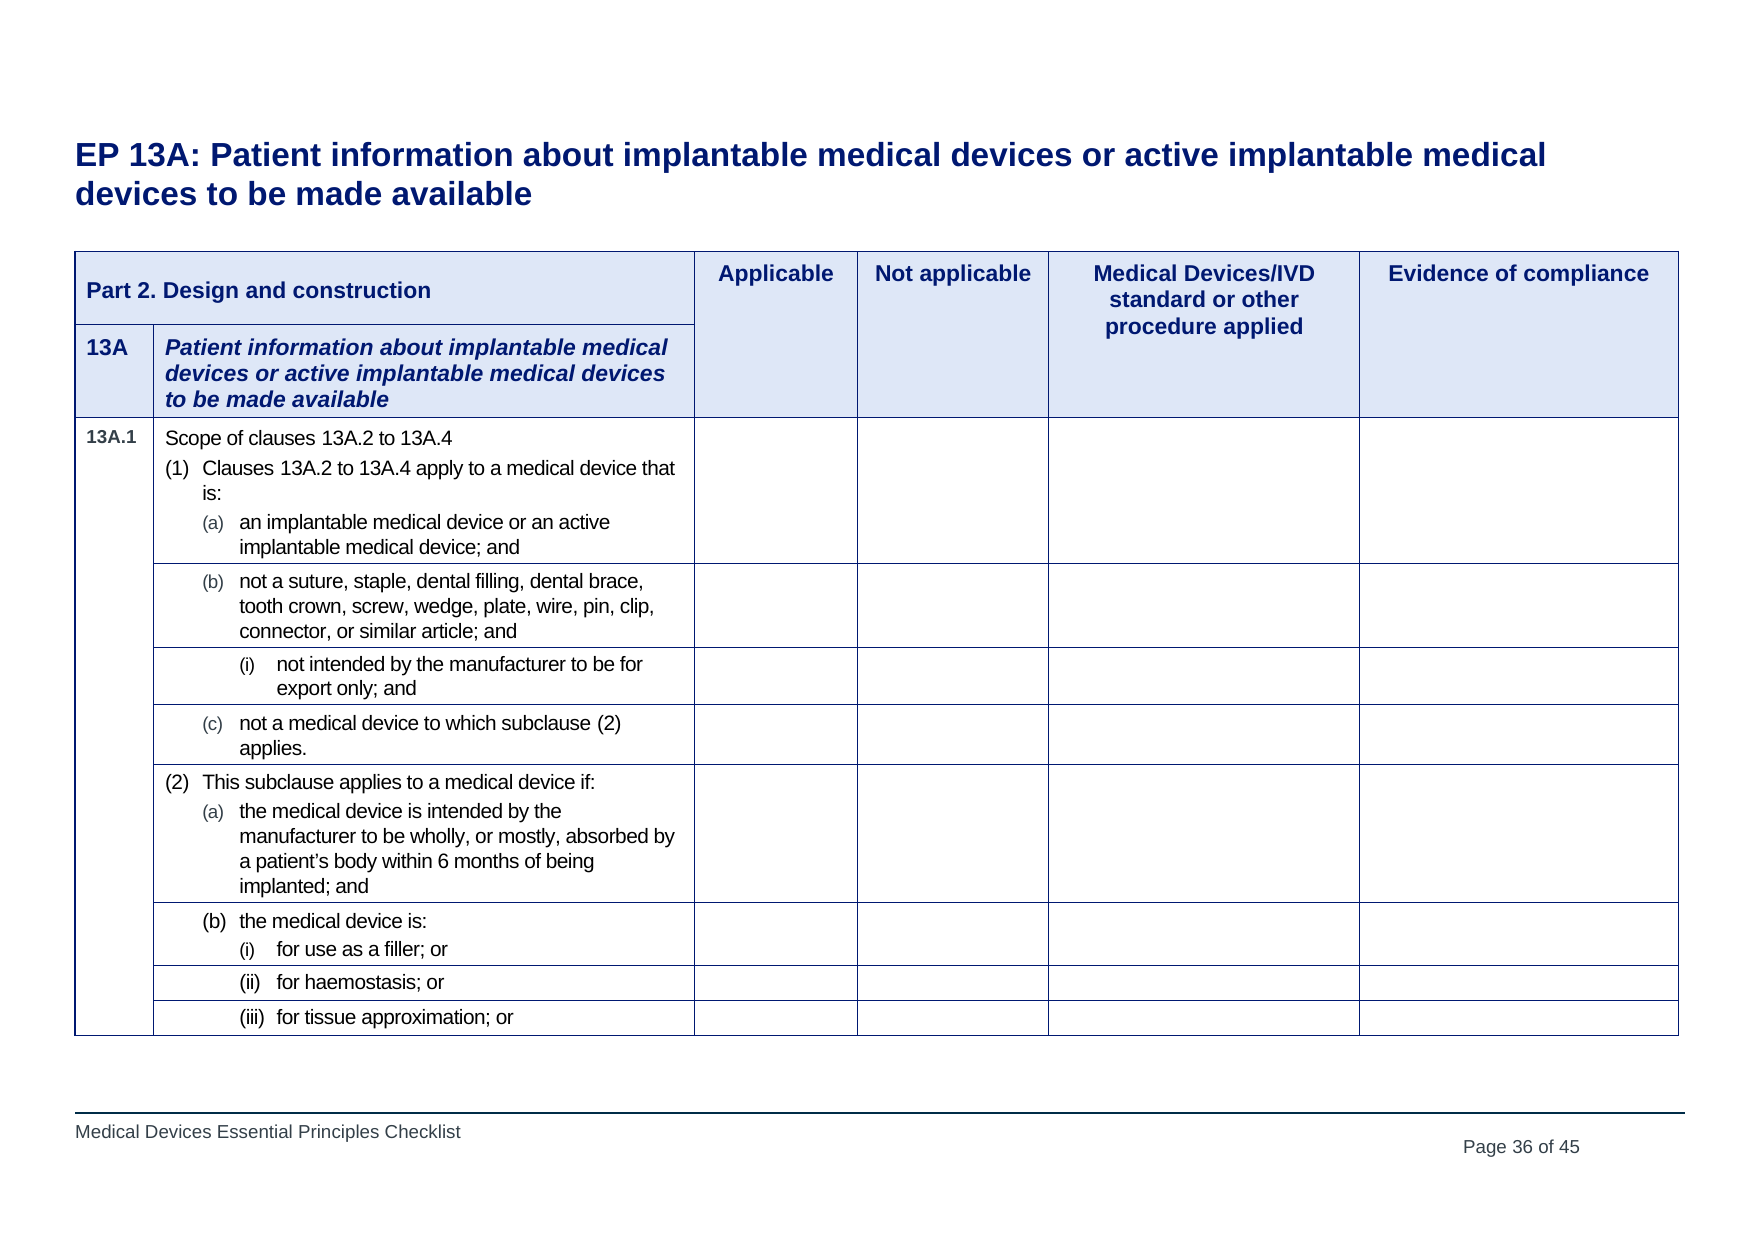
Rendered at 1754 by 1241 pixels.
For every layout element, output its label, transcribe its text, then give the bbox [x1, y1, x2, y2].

table_cell [1049, 648, 1359, 704]
table_cell [695, 418, 857, 563]
table_cell 13A.1 [76, 418, 153, 1035]
table_cell [858, 648, 1048, 704]
table_header Applicable [695, 252, 857, 417]
table_cell for tissue approximation; or [154, 1001, 694, 1035]
table_cell [1360, 1001, 1678, 1035]
table_cell [695, 903, 857, 965]
table_cell [695, 648, 857, 704]
table_cell the medical device is: for use as a filler; or [154, 903, 694, 965]
table_cell [695, 1001, 857, 1035]
table_cell [858, 966, 1048, 1000]
table_cell [695, 765, 857, 902]
table_cell not intended by the manufacturer to be for export only; and [154, 648, 694, 704]
table_header Medical Devices/IVD standard or other procedure applied [1049, 252, 1359, 417]
table_cell [1360, 705, 1678, 764]
table_cell [1360, 564, 1678, 647]
table_cell [1049, 418, 1359, 563]
table_header Part 2. Design and construction [76, 252, 694, 324]
table_cell [1360, 765, 1678, 902]
table_cell [1049, 966, 1359, 1000]
table_cell [1360, 903, 1678, 965]
table_cell [695, 966, 857, 1000]
table_cell 13A [76, 325, 153, 417]
table_cell [1360, 966, 1678, 1000]
table_cell [858, 765, 1048, 902]
table_cell [1049, 765, 1359, 902]
table_cell [858, 705, 1048, 764]
table_header Not applicable [858, 252, 1048, 417]
table_cell Patient information about implantable medical devices or active implantable medical devices to be made available [154, 325, 694, 417]
table_cell [858, 418, 1048, 563]
table_header Evidence of compliance [1360, 252, 1678, 417]
table_cell [1360, 648, 1678, 704]
table_cell not a suture, staple, dental filling, dental brace, tooth crown, screw, wedge, plate, wire, pin, clip, connector, or similar article; and [154, 564, 694, 647]
table_cell [1360, 418, 1678, 563]
table_cell This subclause applies to a medical device if: the medical device is intended by the manufacturer to be wholly, or mostly, absorbed by a patient’s body within 6 months of being implanted; and [154, 765, 694, 902]
table_cell [1049, 903, 1359, 965]
table_cell [1049, 705, 1359, 764]
table_cell for haemostasis; or [154, 966, 694, 1000]
table_cell Scope of clauses 13A.2 to 13A.4 Clauses 13A.2 to 13A.4 apply to a medical device that is: an implantable medical device or an active implantable medical device; and [154, 418, 694, 563]
table_cell [858, 564, 1048, 647]
table_cell [1049, 564, 1359, 647]
table_cell not a medical device to which subclause (2) applies. [154, 705, 694, 764]
table_cell [695, 564, 857, 647]
table_cell [858, 1001, 1048, 1035]
table_cell [695, 705, 857, 764]
subtitle EP 13A: Patient information about implantable medical devices or active implantable medical devices to be made available [75, 135, 1679, 251]
table_cell [1049, 1001, 1359, 1035]
table_cell [858, 903, 1048, 965]
